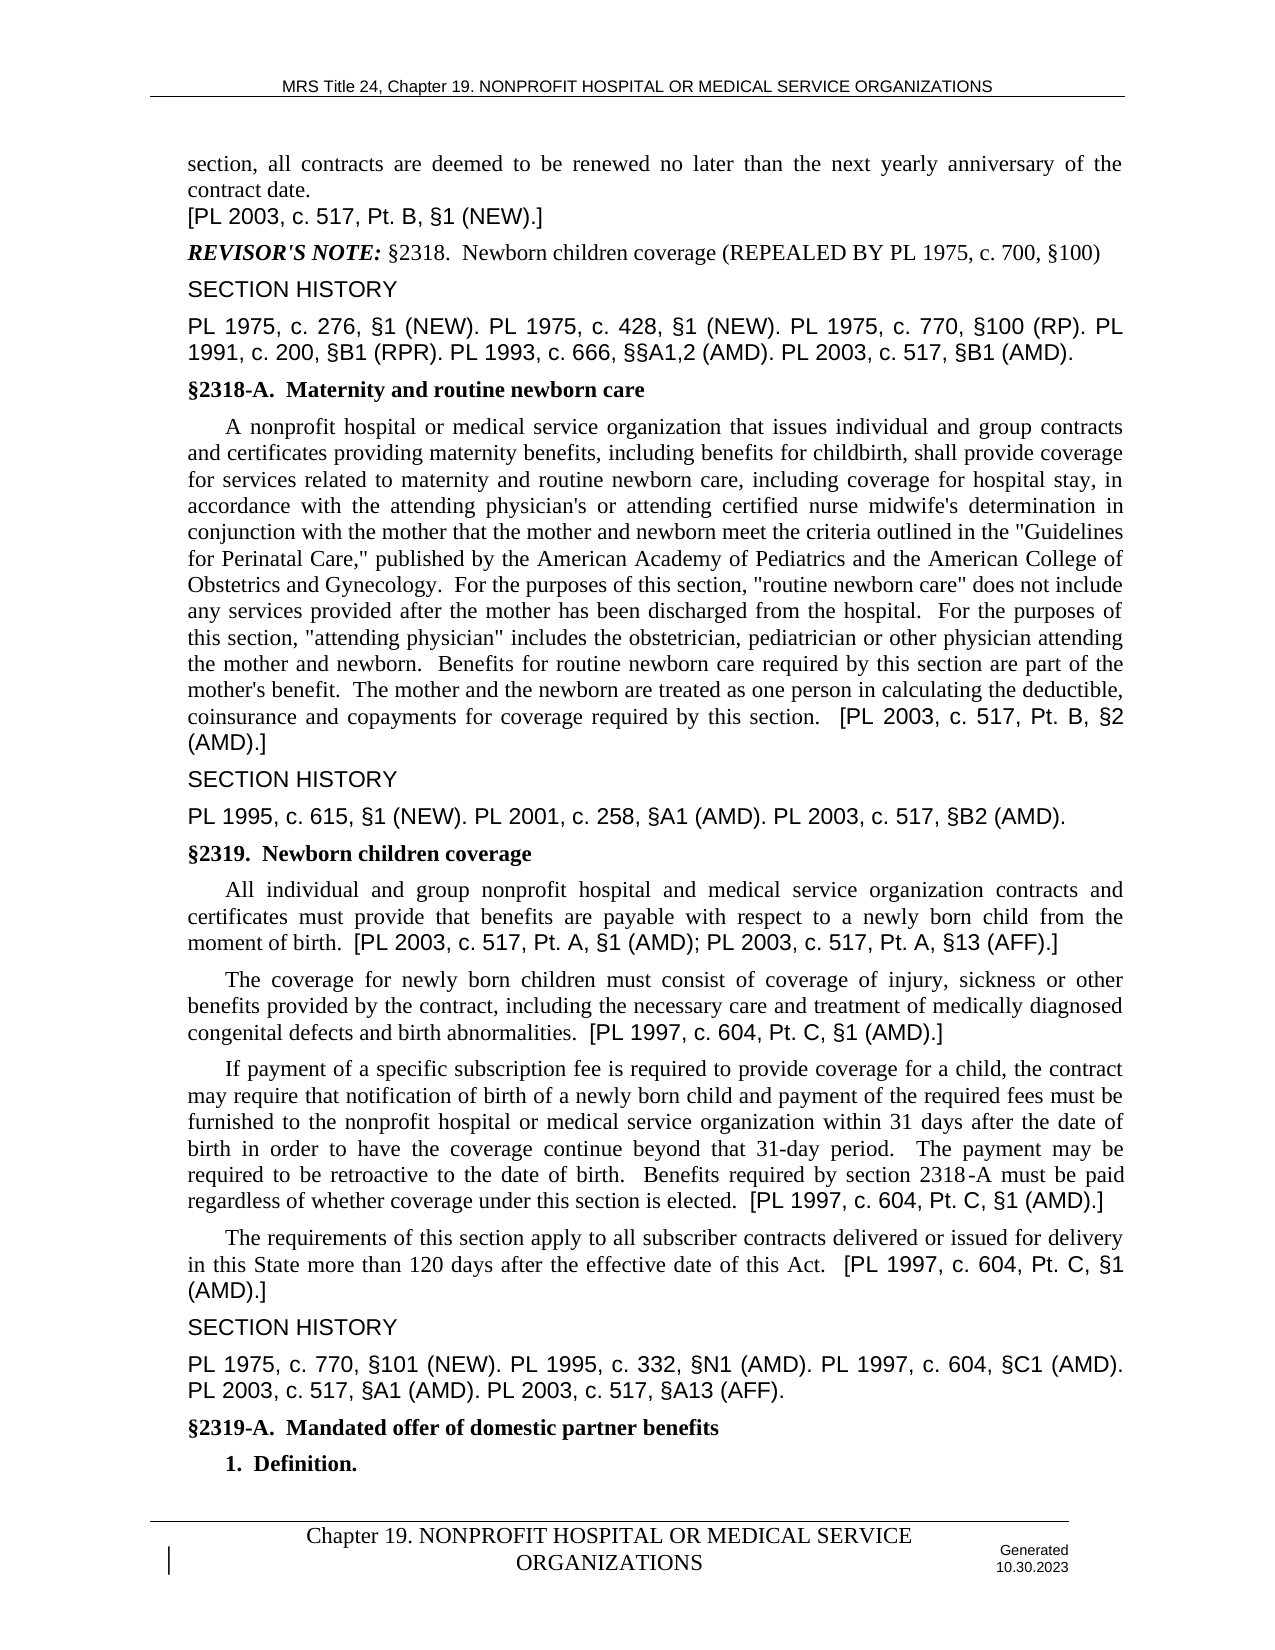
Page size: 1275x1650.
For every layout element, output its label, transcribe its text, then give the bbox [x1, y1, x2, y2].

text [PL 2003, c. 517, Pt. B, §1 (NEW).] [187, 203, 1125, 229]
text §2319. Newborn children coverage [187, 839, 1125, 866]
text PL 1995, c. 615, §1 (NEW). PL 2001, c. 258, §A1 (AMD). PL 2003, c. 517, §B2 (AMD). [187, 803, 1125, 829]
text Revisor's Note: §2318. Newborn children coverage (REPEALED BY PL 1975, c. 700, §100) [187, 239, 1125, 266]
text The coverage for newly born children must consist of coverage of injury, sickness or other benefits provided by the contract, including the necessary care and treatment of medically diagnosed congenital defects and birth abnormalities. [PL 1997, c. 604, Pt. C, §1 (AMD).] [187, 966, 1125, 1045]
text §2318-A. Maternity and routine newborn care [187, 376, 1125, 402]
text SECTION HISTORY [187, 766, 1125, 792]
text SECTION HISTORY [187, 1314, 1125, 1340]
text 1. Definition. [187, 1450, 1125, 1477]
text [187, 150, 1125, 203]
text The requirements of this section apply to all subscriber contracts delivered or issued for delivery in this State more than 120 days after the effective date of this Act. [PL 1997, c. 604, Pt. C, §1 (AMD).] [187, 1224, 1125, 1303]
text If payment of a specific subscription fee is required to provide coverage for a child, the contract may require that notification of birth of a newly born child and payment of the required fees must be furnished to the nonprofit hospital or medical service organization within 31 days after the date of birth in order to have the coverage continue beyond that 31-day period. The payment may be required to be retroactive to the date of birth. Benefits required by section 2318‑A must be paid regardless of whether coverage under this section is elected. [PL 1997, c. 604, Pt. C, §1 (AMD).] [187, 1056, 1125, 1214]
text All individual and group nonprofit hospital and medical service organization contracts and certificates must provide that benefits are payable with respect to a newly born child from the moment of birth. [PL 2003, c. 517, Pt. A, §1 (AMD); PL 2003, c. 517, Pt. A, §13 (AFF).] [187, 876, 1125, 956]
text A nonprofit hospital or medical service organization that issues individual and group contracts and certificates providing maternity benefits, including benefits for childbirth, shall provide coverage for services related to maternity and routine newborn care, including coverage for hospital stay, in accordance with the attending physician's or attending certified nurse midwife's determination in conjunction with the mother that the mother and newborn meet the criteria outlined in the "Guidelines for Perinatal Care," published by the American Academy of Pediatrics and the American College of Obstetrics and Gynecology. For the purposes of this section, "routine newborn care" does not include any services provided after the mother has been discharged from the hospital. For the purposes of this section, "attending physician" includes the obstetrician, pediatrician or other physician attending the mother and newborn. Benefits for routine newborn care required by this section are part of the mother's benefit. The mother and the newborn are treated as one person in calculating the deductible, coinsurance and copayments for coverage required by this section. [PL 2003, c. 517, Pt. B, §2 (AMD).] [187, 413, 1125, 756]
text SECTION HISTORY [187, 276, 1125, 303]
text PL 1975, c. 770, §101 (NEW). PL 1995, c. 332, §N1 (AMD). PL 1997, c. 604, §C1 (AMD). PL 2003, c. 517, §A1 (AMD). PL 2003, c. 517, §A13 (AFF). [187, 1351, 1125, 1403]
text §2319-A. Mandated offer of domestic partner benefits [187, 1414, 1125, 1440]
text PL 1975, c. 276, §1 (NEW). PL 1975, c. 428, §1 (NEW). PL 1975, c. 770, §100 (RP). PL 1991, c. 200, §B1 (RPR). PL 1993, c. 666, §§A1,2 (AMD). PL 2003, c. 517, §B1 (AMD). [187, 313, 1125, 366]
